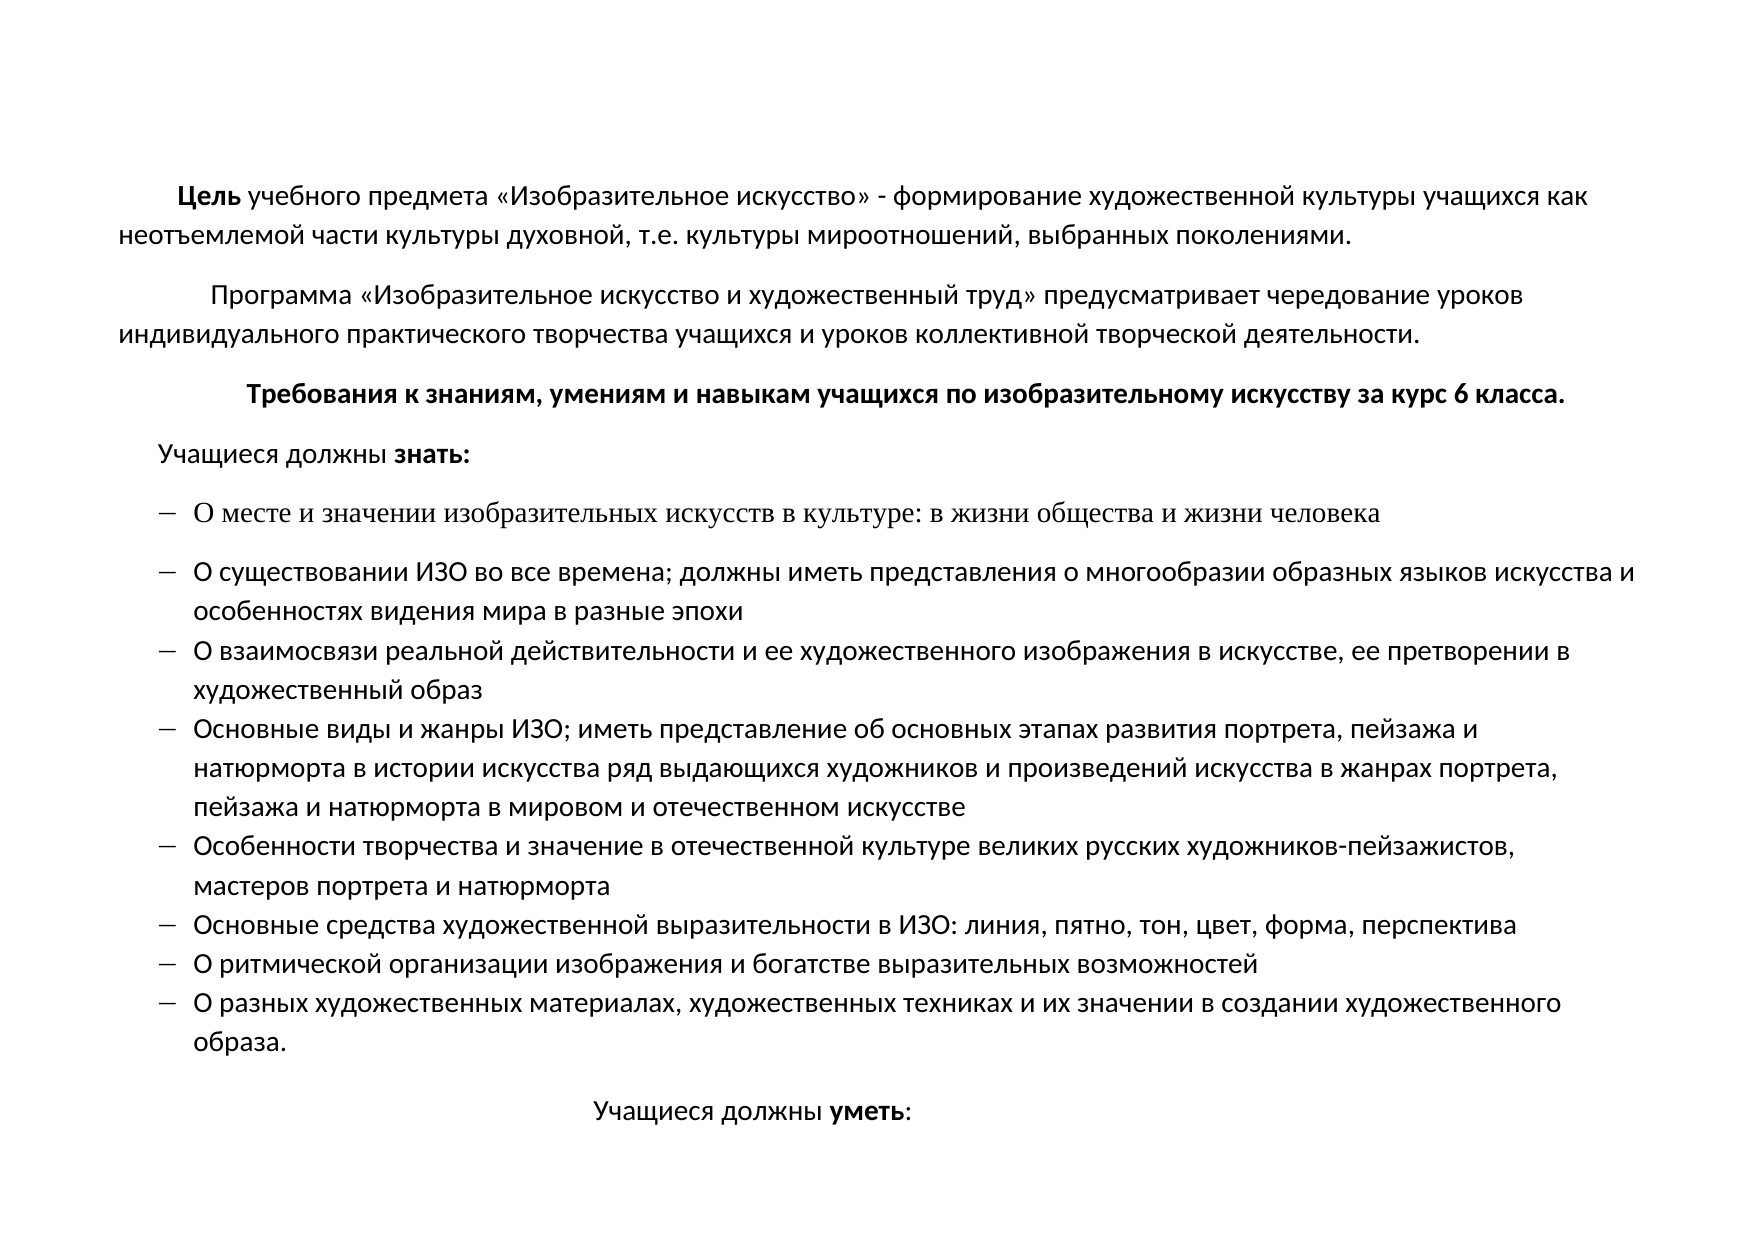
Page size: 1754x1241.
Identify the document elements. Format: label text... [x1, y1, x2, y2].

list Особенности творчества и значение в отечественной культуре великих русских художников-пейзажистов, мастеров портрета и натюрморта [156, 827, 1636, 902]
text Требования к знаниям, умениям и навыкам учащихся по изобразительному искусству за курс 6 класса. [118, 376, 1636, 411]
text Учащиеся должны уметь: [118, 1092, 1636, 1127]
text Учащиеся должны знать: [118, 436, 1636, 471]
list О взаимосвязи реальной действительности и ее художественного изображения в искусстве, ее претворении в художественный образ [156, 632, 1636, 706]
list Основные средства художественной выразительности в ИЗО: линия, пятно, тон, цвет, форма, перспектива [156, 906, 1636, 941]
list О разных художественных материалах, художественных техниках и их значении в создании художественного образа. [156, 984, 1636, 1059]
list О существовании ИЗО во все времена; должны иметь представления о многообразии образных языков искусства и особенностях видения мира в разные эпохи [156, 553, 1636, 628]
list О месте и значении изобразительных искусств в культуре: в жизни общества и жизни человека [156, 496, 1636, 529]
list О ритмической организации изображения и богатстве выразительных возможностей [156, 945, 1636, 981]
list Основные виды и жанры ИЗО; иметь представление об основных этапах развития портрета, пейзажа и натюрморта в истории искусства ряд выдающихся художников и произведений искусства в жанрах портрета, пейзажа и натюрморта в мировом и отечественном искусстве [156, 710, 1636, 824]
text Программа «Изобразительное искусство и художественный труд» предусматривает чередование уроков индивидуального практического творчества учащихся и уроков коллективной творческой деятельности. [118, 276, 1636, 351]
text Цель учебного предмета «Изобразительное искусство» - формирование художественной культуры учащихся как неотъемлемой части культуры духовной, т.е. культуры мироотношений, выбранных поколениями. [118, 177, 1636, 252]
